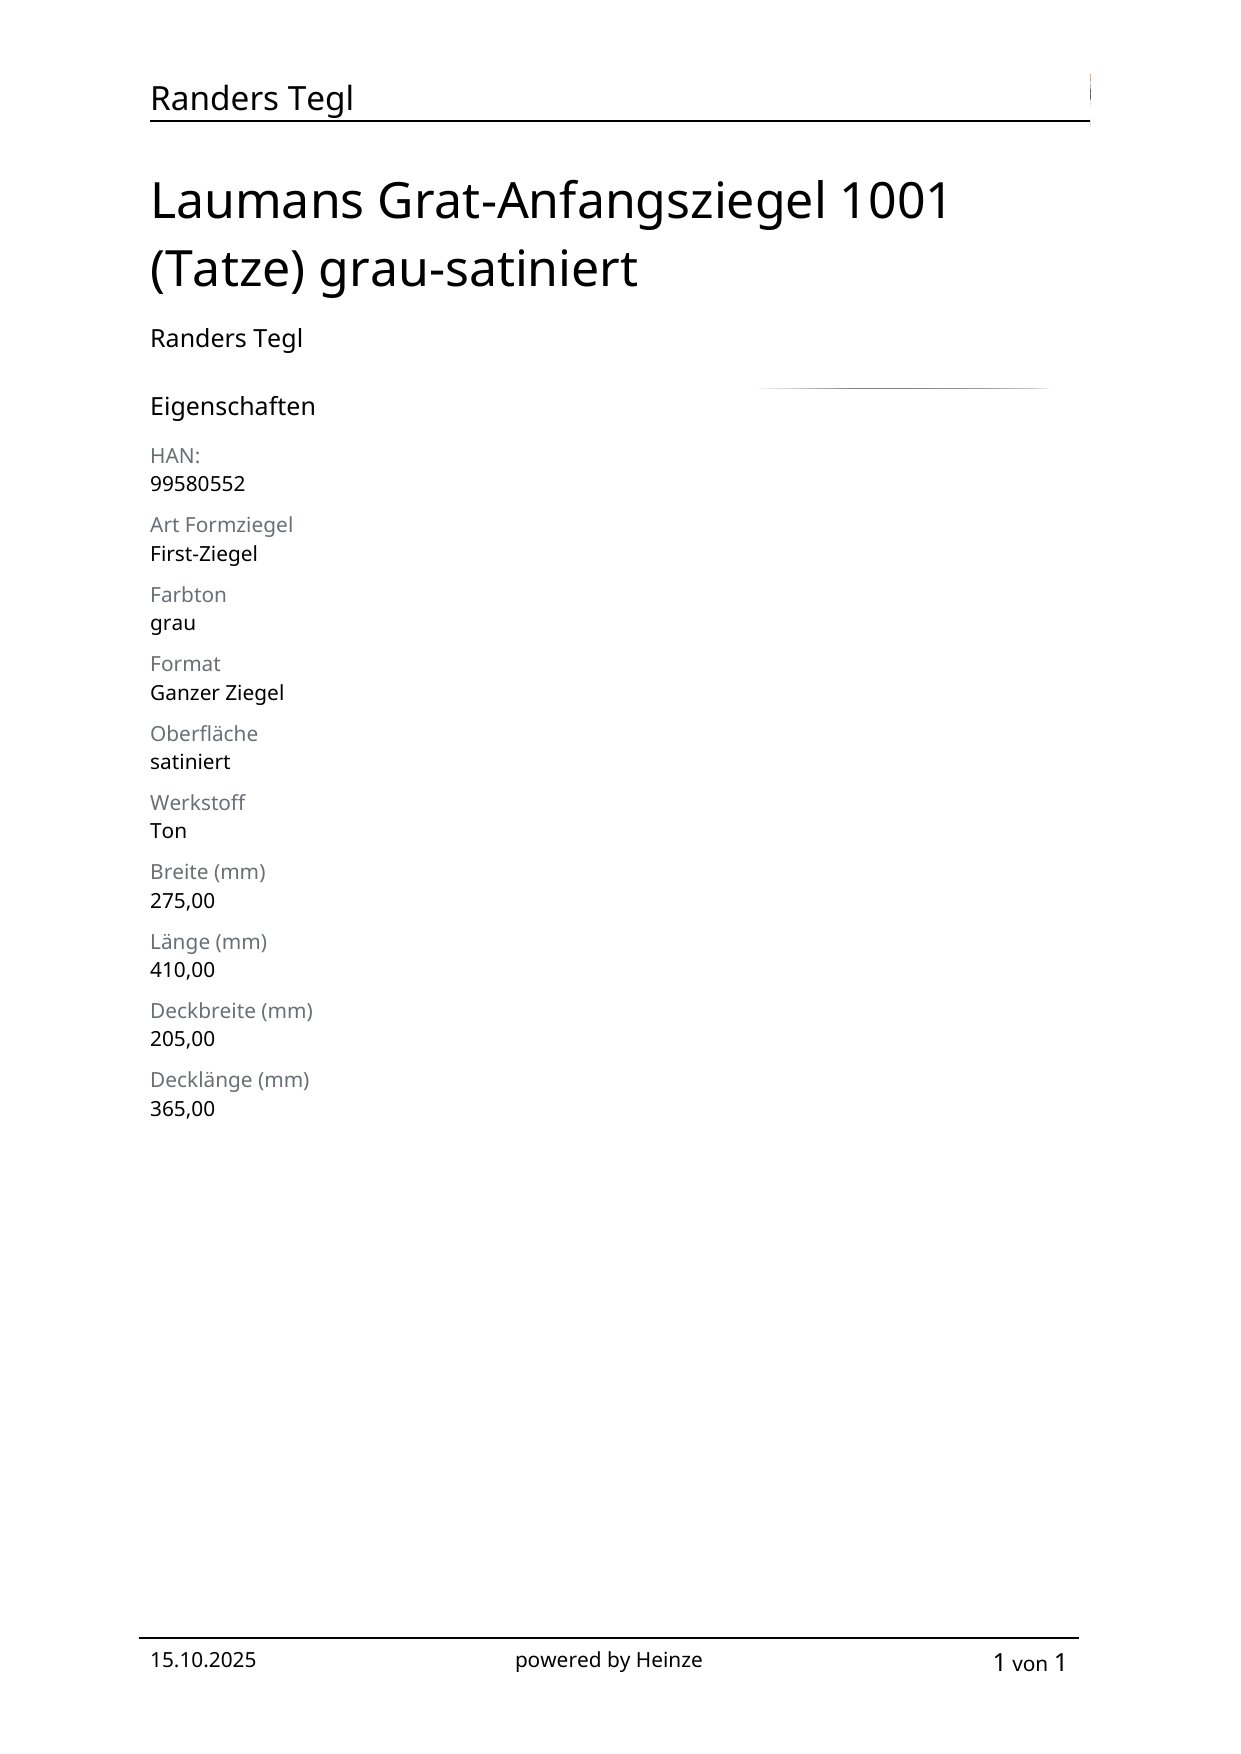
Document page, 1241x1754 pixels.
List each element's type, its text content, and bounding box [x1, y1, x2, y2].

text Deckbreite (mm) [150, 996, 1090, 1024]
text 205,00 [150, 1024, 1090, 1053]
text Ton [150, 816, 1090, 845]
text Format [150, 649, 1090, 678]
text Laumans Grat-Anfangsziegel 1001 (Tatze) grau-satiniert [150, 165, 1090, 301]
text 410,00 [150, 955, 1090, 984]
text satiniert [150, 747, 1090, 776]
text Werkstoff [150, 788, 1090, 816]
text First-Ziegel [150, 539, 1090, 567]
text Länge (mm) [150, 927, 1090, 955]
text Breite (mm) [150, 857, 1090, 886]
text grau [150, 608, 1090, 637]
text Randers Tegl [150, 320, 1090, 354]
text 365,00 [150, 1094, 1090, 1122]
text Farbton [150, 580, 1090, 608]
text Ganzer Ziegel [150, 678, 1090, 706]
text Art Formziegel [150, 511, 1090, 539]
text 99580552 [150, 469, 1090, 498]
text 275,00 [150, 886, 1090, 914]
text HAN: [150, 441, 1090, 469]
text Eigenschaften [150, 388, 1090, 422]
text Decklänge (mm) [150, 1066, 1090, 1094]
text Oberfläche [150, 719, 1090, 747]
